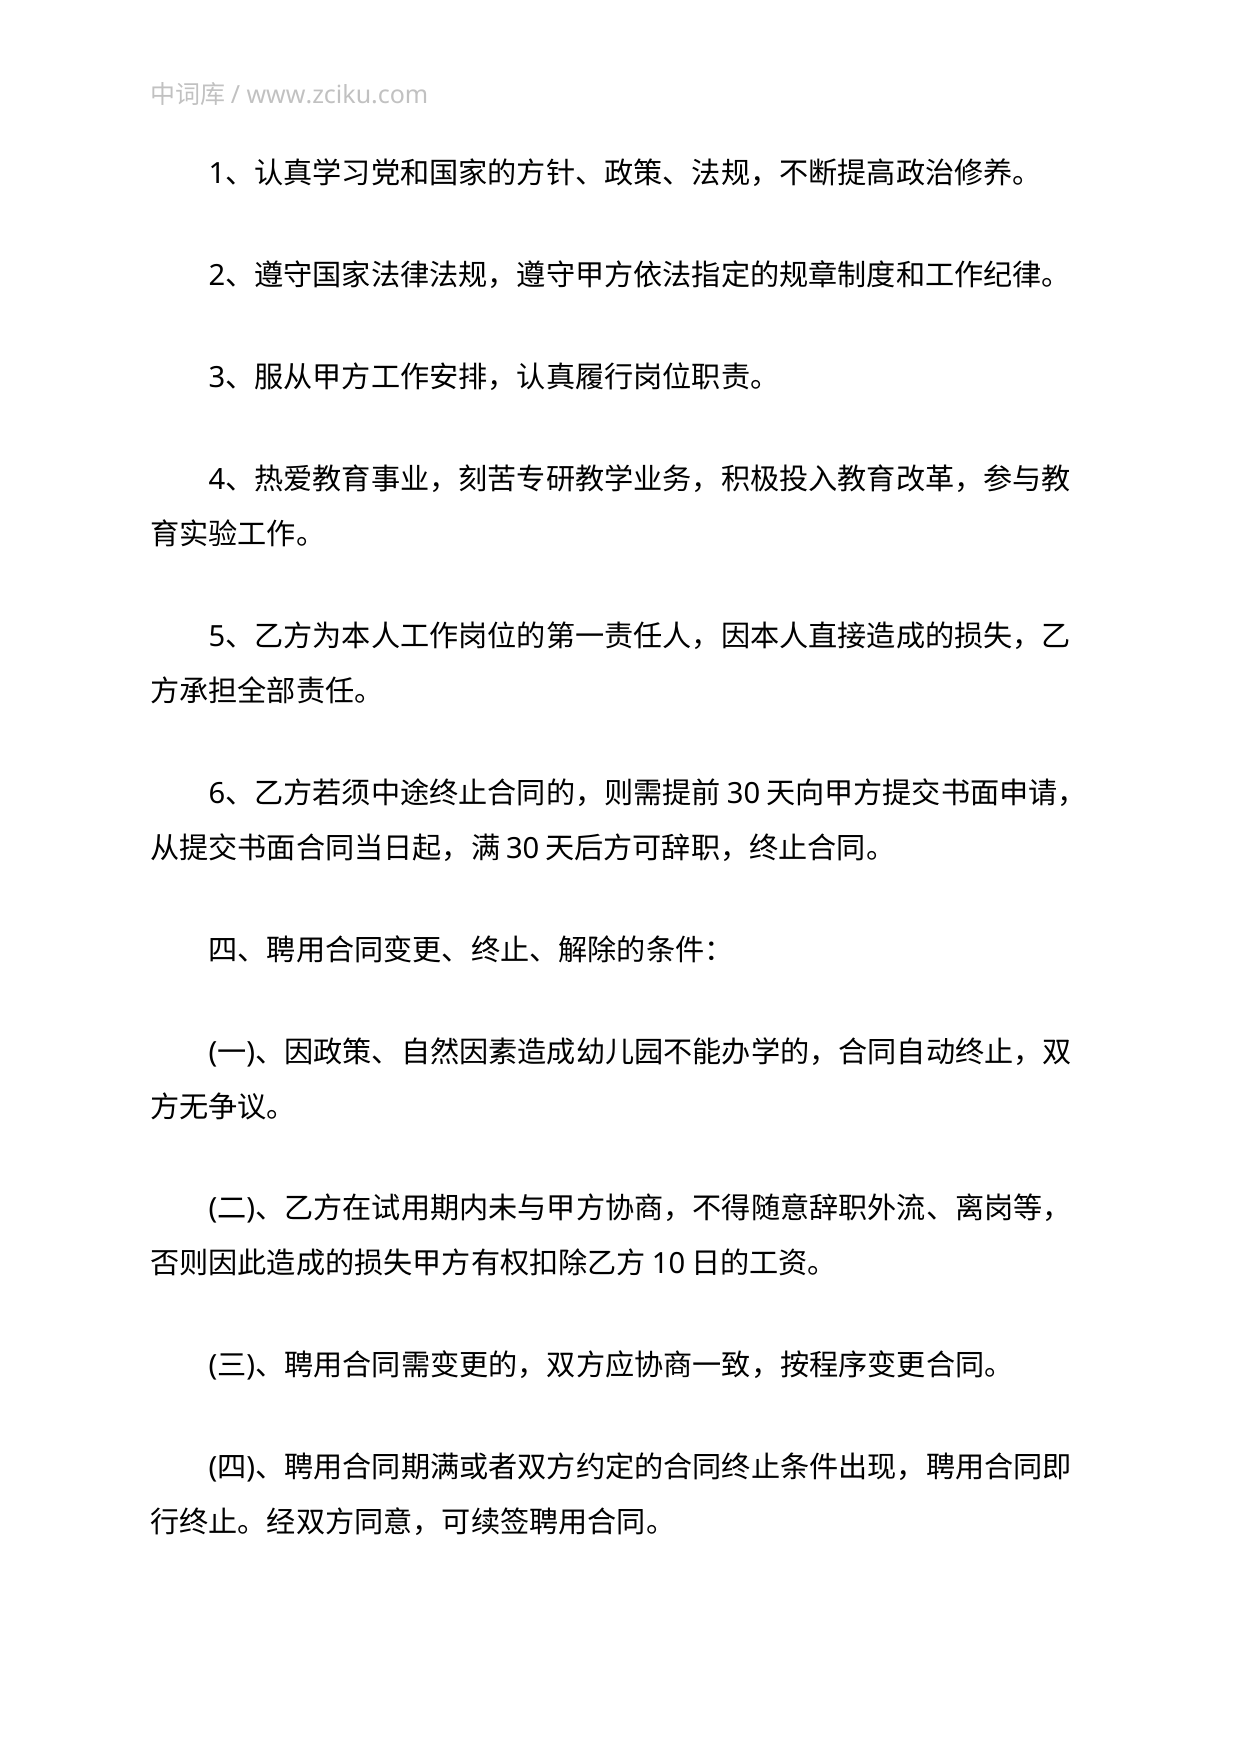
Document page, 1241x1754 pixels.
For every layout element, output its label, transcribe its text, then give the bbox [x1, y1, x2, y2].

text 四、聘用合同变更、终止、解除的条件： [150, 926, 1090, 969]
text 5、乙方为本人工作岗位的第一责任人，因本人直接造成的损失，乙方承担全部责任。 [150, 613, 1090, 710]
text (一)、因政策、自然因素造成幼儿园不能办学的，合同自动终止，双方无争议。 [150, 1028, 1090, 1126]
text (二)、乙方在试用期内未与甲方协商，不得随意辞职外流、离岗等，否则因此造成的损失甲方有权扣除乙方10日的工资。 [150, 1185, 1090, 1282]
text 4、热爱教育事业，刻苦专研教学业务，积极投入教育改革，参与教育实验工作。 [150, 456, 1090, 553]
text (四)、聘用合同期满或者双方约定的合同终止条件出现，聘用合同即行终止。经双方同意，可续签聘用合同。 [150, 1444, 1090, 1541]
text (三)、聘用合同需变更的，双方应协商一致，按程序变更合同。 [150, 1342, 1090, 1384]
text 3、服从甲方工作安排，认真履行岗位职责。 [150, 354, 1090, 396]
text 1、认真学习党和国家的方针、政策、法规，不断提高政治修养。 [150, 150, 1090, 192]
text 6、乙方若须中途终止合同的，则需提前30天向甲方提交书面申请，从提交书面合同当日起，满30天后方可辞职，终止合同。 [150, 769, 1090, 867]
text 2、遵守国家法律法规，遵守甲方依法指定的规章制度和工作纪律。 [150, 252, 1090, 294]
